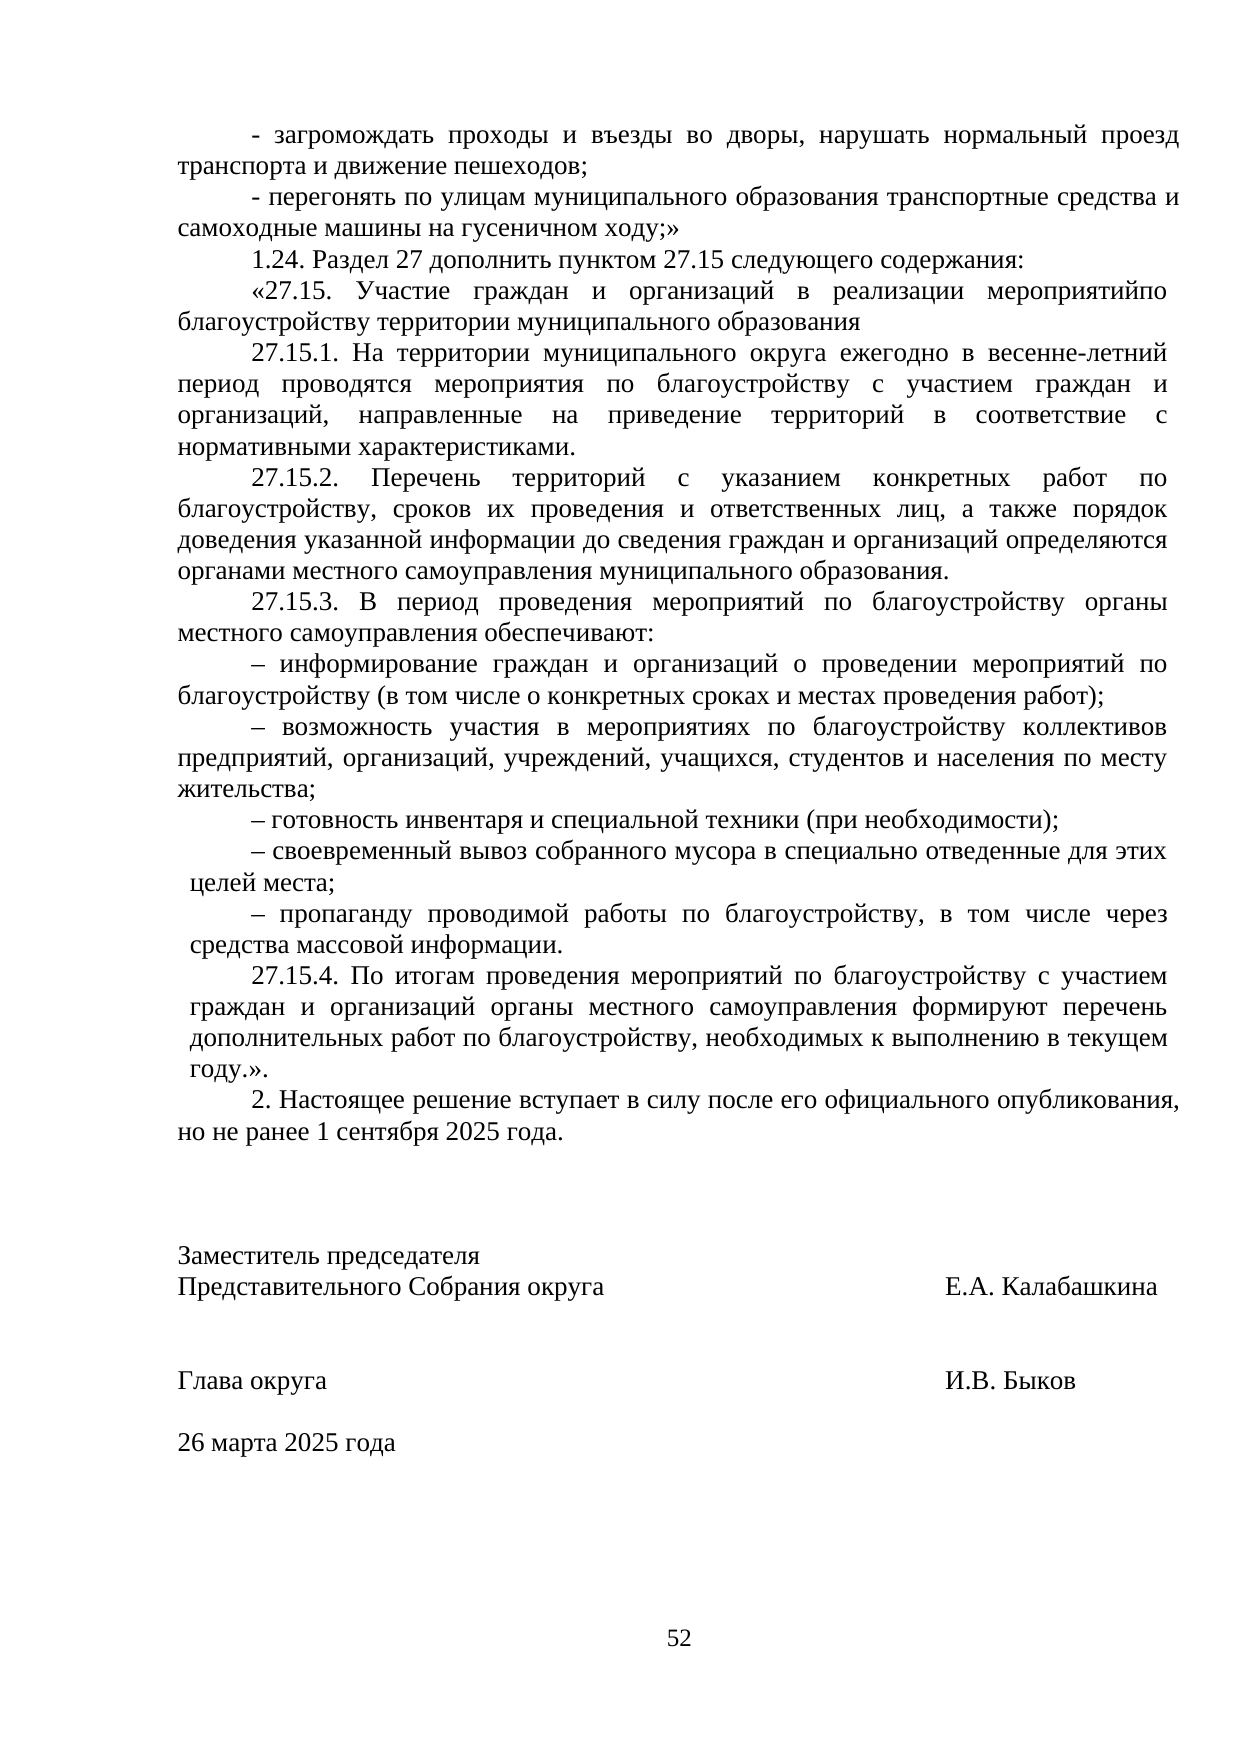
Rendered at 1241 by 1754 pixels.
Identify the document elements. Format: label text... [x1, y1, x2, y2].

text Глава округа И.В. Быков [177, 1364, 1181, 1395]
text 2. Настоящее решение вступает в силу после его официального опубликования, но не ранее 1 сентября 2025 года. [177, 1084, 1181, 1146]
text 27.15.3. В период проведения мероприятий по благоустройству органы местного самоуправления обеспечивают: [177, 585, 1169, 648]
text – готовность инвентаря и специальной техники (при необходимости); [189, 803, 1169, 834]
text 27.15.1. На территории муниципального округа ежегодно в весенне-летний период проводятся мероприятия по благоустройству с участием граждан и организаций, направленные на приведение территорий в соответствие с нормативными характеристиками. [177, 336, 1169, 461]
text Представительного Собрания округа Е.А. Калабашкина [177, 1271, 605, 1302]
text 27.15.2. Перечень территорий с указанием конкретных работ по благоустройству, сроков их проведения и ответственных лиц, а также порядок доведения указанной информации до сведения граждан и организаций определяются органами местного самоуправления муниципального образования. [177, 461, 1169, 585]
text 27.15.4. По итогам проведения мероприятий по благоустройству с участием граждан и организаций органы местного самоуправления формируют перечень дополнительных работ по благоустройству, необходимых к выполнению в текущем году.». [189, 959, 1169, 1084]
text - загромождать проходы и въезды во дворы, нарушать нормальный проезд транспорта и движение пешеходов; [177, 118, 1181, 180]
text 1.24. Раздел 27 дополнить пунктом 27.15 следующего содержания: [177, 243, 1181, 274]
text – своевременный вывоз собранного мусора в специально отведенные для этих целей места; [189, 834, 1169, 897]
text Заместитель председателя [177, 1239, 605, 1271]
text – возможность участия в мероприятиях по благоустройству коллективов предприятий, организаций, учреждений, учащихся, студентов и населения по месту жительства; [177, 710, 1169, 803]
text «27.15. Участие граждан и организаций в реализации мероприятийпо благоустройству территории муниципального образования [177, 274, 1169, 336]
text - перегонять по улицам муниципального образования транспортные средства и самоходные машины на гусеничном ходу;» [177, 180, 1181, 243]
text – информирование граждан и организаций о проведении мероприятий по благоустройству (в том числе о конкретных сроках и местах проведения работ); [177, 648, 1169, 710]
text 26 марта 2025 года [177, 1426, 1181, 1457]
text – пропаганду проводимой работы по благоустройству, в том числе через средства массовой информации. [189, 897, 1169, 959]
